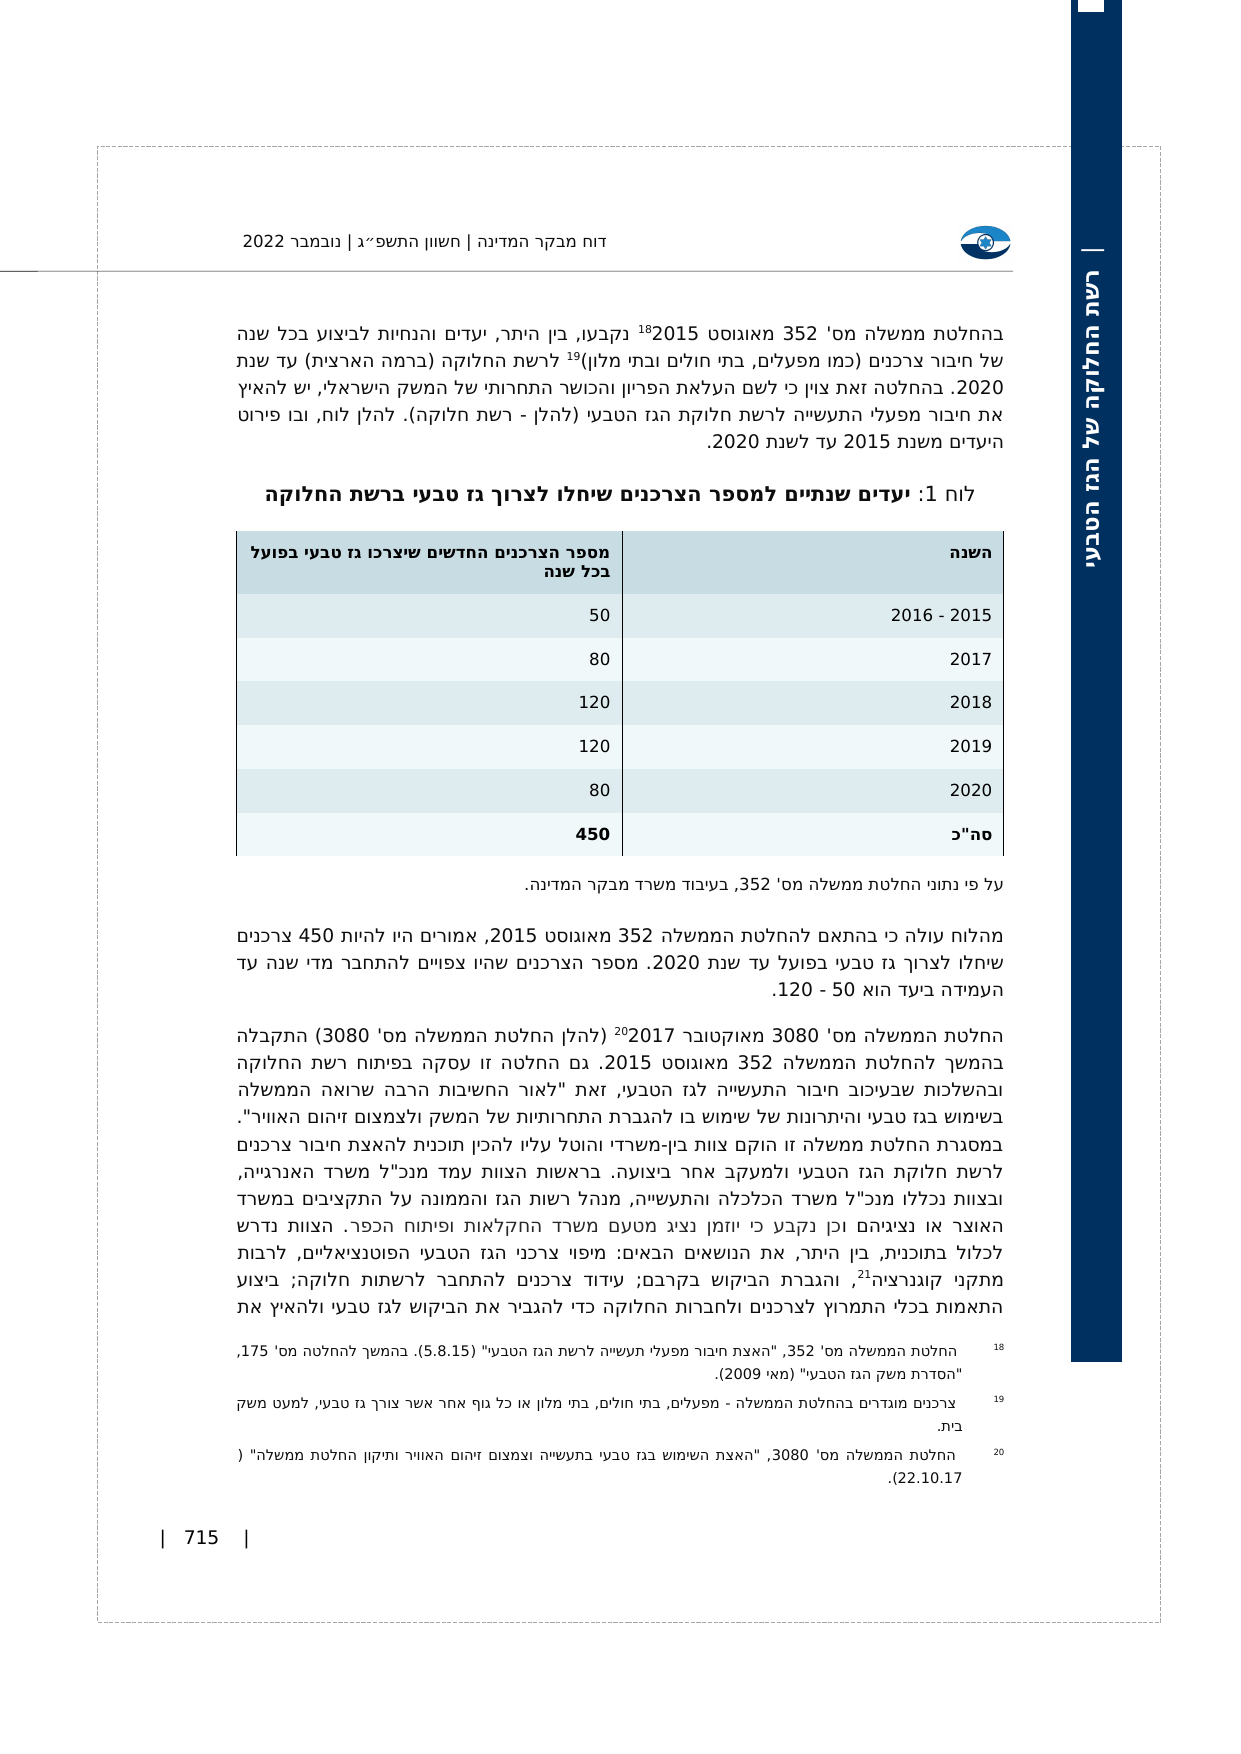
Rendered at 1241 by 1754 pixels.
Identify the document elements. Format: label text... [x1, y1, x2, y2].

table_cell 50 [237, 594, 622, 638]
table_cell סה"כ [623, 813, 1003, 856]
text על פי נתוני החלטת ממשלה מס' 352, בעיבוד משרד מבקר המדינה. [236, 869, 1004, 896]
table_cell 2019 [623, 725, 1003, 769]
text לוח 1: יעדים שנתיים למספר הצרכנים שיחלו לצרוך גז טבעי ברשת החלוקה [236, 479, 1004, 506]
picture [957, 222, 1014, 263]
text בהחלטת ממשלה מס' 352 מאוגוסט 2015 נקבעו, בין היתר, יעדים והנחיות לביצוע בכל שנה של חיבור צרכנים (כמו מפעלים, בתי חולים ובתי מלון) לרשת החלוקה (ברמה הארצית) עד שנת 2020. בהחלטה זאת צוין כי לשם העלאת הפריון והכושר התחרותי של המשק הישראלי, יש להאיץ את חיבור מפעלי התעשייה לרשת חלוקת הגז הטבעי (להלן - רשת חלוקה). להלן לוח, ובו פירוט היעדים משנת 2015 עד לשנת 2020. [236, 319, 1004, 454]
table_header מספר הצרכנים החדשים שיצרכו גז טבעי בפועל בכל שנה [237, 531, 622, 594]
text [236, 1021, 1004, 1319]
table_cell 450 [237, 813, 622, 856]
table_cell 2015 - 2016 [623, 594, 1003, 638]
table_header השנה [623, 531, 1003, 594]
table_cell 80 [237, 769, 622, 813]
table_cell 120 [237, 725, 622, 769]
table_cell 80 [237, 638, 622, 681]
table_cell 2020 [623, 769, 1003, 813]
table_cell 2018 [623, 681, 1003, 725]
table_cell 120 [237, 681, 622, 725]
text מהלוח עולה כי בהתאם להחלטת הממשלה 352 מאוגוסט 2015, אמורים היו להיות 450 צרכנים שיחלו לצרוך גז טבעי בפועל עד שנת 2020. מספר הצרכנים שהיו צפויים להתחבר מדי שנה עד העמידה ביעד הוא 50 - 120. [236, 921, 1004, 1002]
table_cell 2017 [623, 638, 1003, 681]
